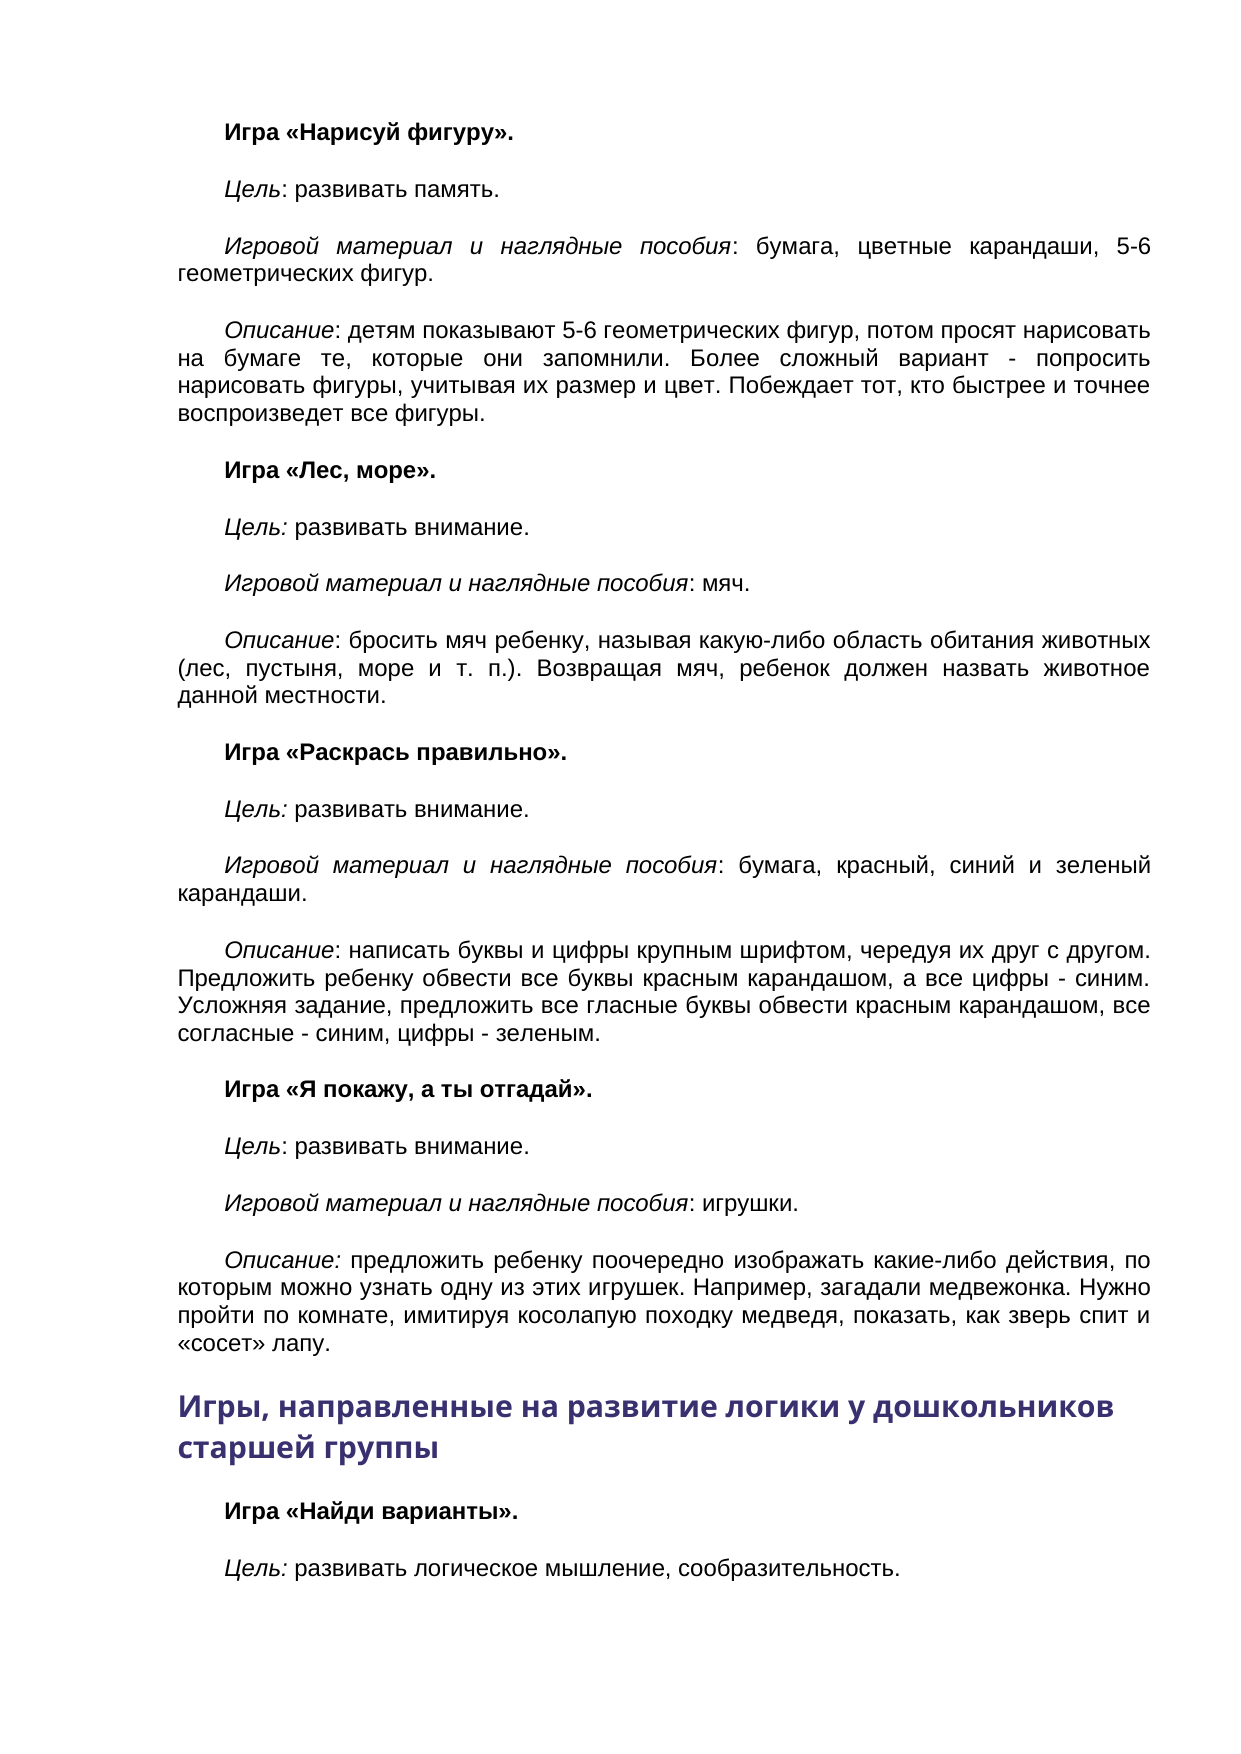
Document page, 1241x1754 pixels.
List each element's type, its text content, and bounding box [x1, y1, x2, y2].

text Игра «Раскрась правильно». [177, 738, 1152, 766]
text Игра «Найди варианты». [177, 1497, 1152, 1524]
text Игра «Я покажу, а ты отгадай». [177, 1075, 1152, 1103]
text Цель: развивать внимание. [177, 795, 1152, 822]
text Игра «Лес, море». [177, 456, 1152, 483]
text Игровой материал и наглядные пособия: бумага, красный, синий и зеленый карандаши. [177, 851, 1152, 907]
text Игра «Нарисуй фигуру». [177, 118, 1152, 146]
text Цель: развивать внимание. [177, 512, 1152, 540]
text Описание: написать буквы и цифры крупным шрифтом, чередуя их друг с другом. Предложить ребенку обвести все буквы красным карандашом, а все цифры - синим. Усложняя задание, предложить все гласные буквы обвести красным карандашом, все согласные - синим, цифры - зеленым. [177, 936, 1152, 1046]
text Описание: бросить мяч ребенку, называя какую-либо область обитания животных (лес, пустыня, море и т. п.). Возвращая мяч, ребенок должен назвать животное данной местности. [177, 626, 1152, 709]
text Описание: детям показывают 5-6 геометрических фигур, потом просят нарисовать на бумаге те, которые они запомнили. Более сложный вариант - попросить нарисовать фигуры, учитывая их размер и цвет. Побеждает тот, кто быстрее и точнее воспроизведет все фигуры. [177, 316, 1152, 426]
text Игровой материал и наглядные пособия: бумага, цветные карандаши, 5-6 геометрических фигур. [177, 232, 1152, 287]
text Цель: развивать внимание. [177, 1132, 1152, 1160]
text Цель: развивать логическое мышление, сообразительность. [177, 1553, 1152, 1581]
text Описание: предложить ребенку поочередно изображать какие-либо действия, по которым можно узнать одну из этих игрушек. Например, загадали медвежонка. Нужно пройти по комнате, имитируя косолапую походку медведя, показать, как зверь спит и «сосет» лапу. [177, 1246, 1152, 1356]
text Цель: развивать память. [177, 175, 1152, 202]
text Игровой материал и наглядные пособия: игрушки. [177, 1189, 1152, 1217]
text Игровой материал и наглядные пособия: мяч. [177, 569, 1152, 597]
text Игры, направленные на развитие логики у дошкольников старшей группы [177, 1385, 1152, 1468]
